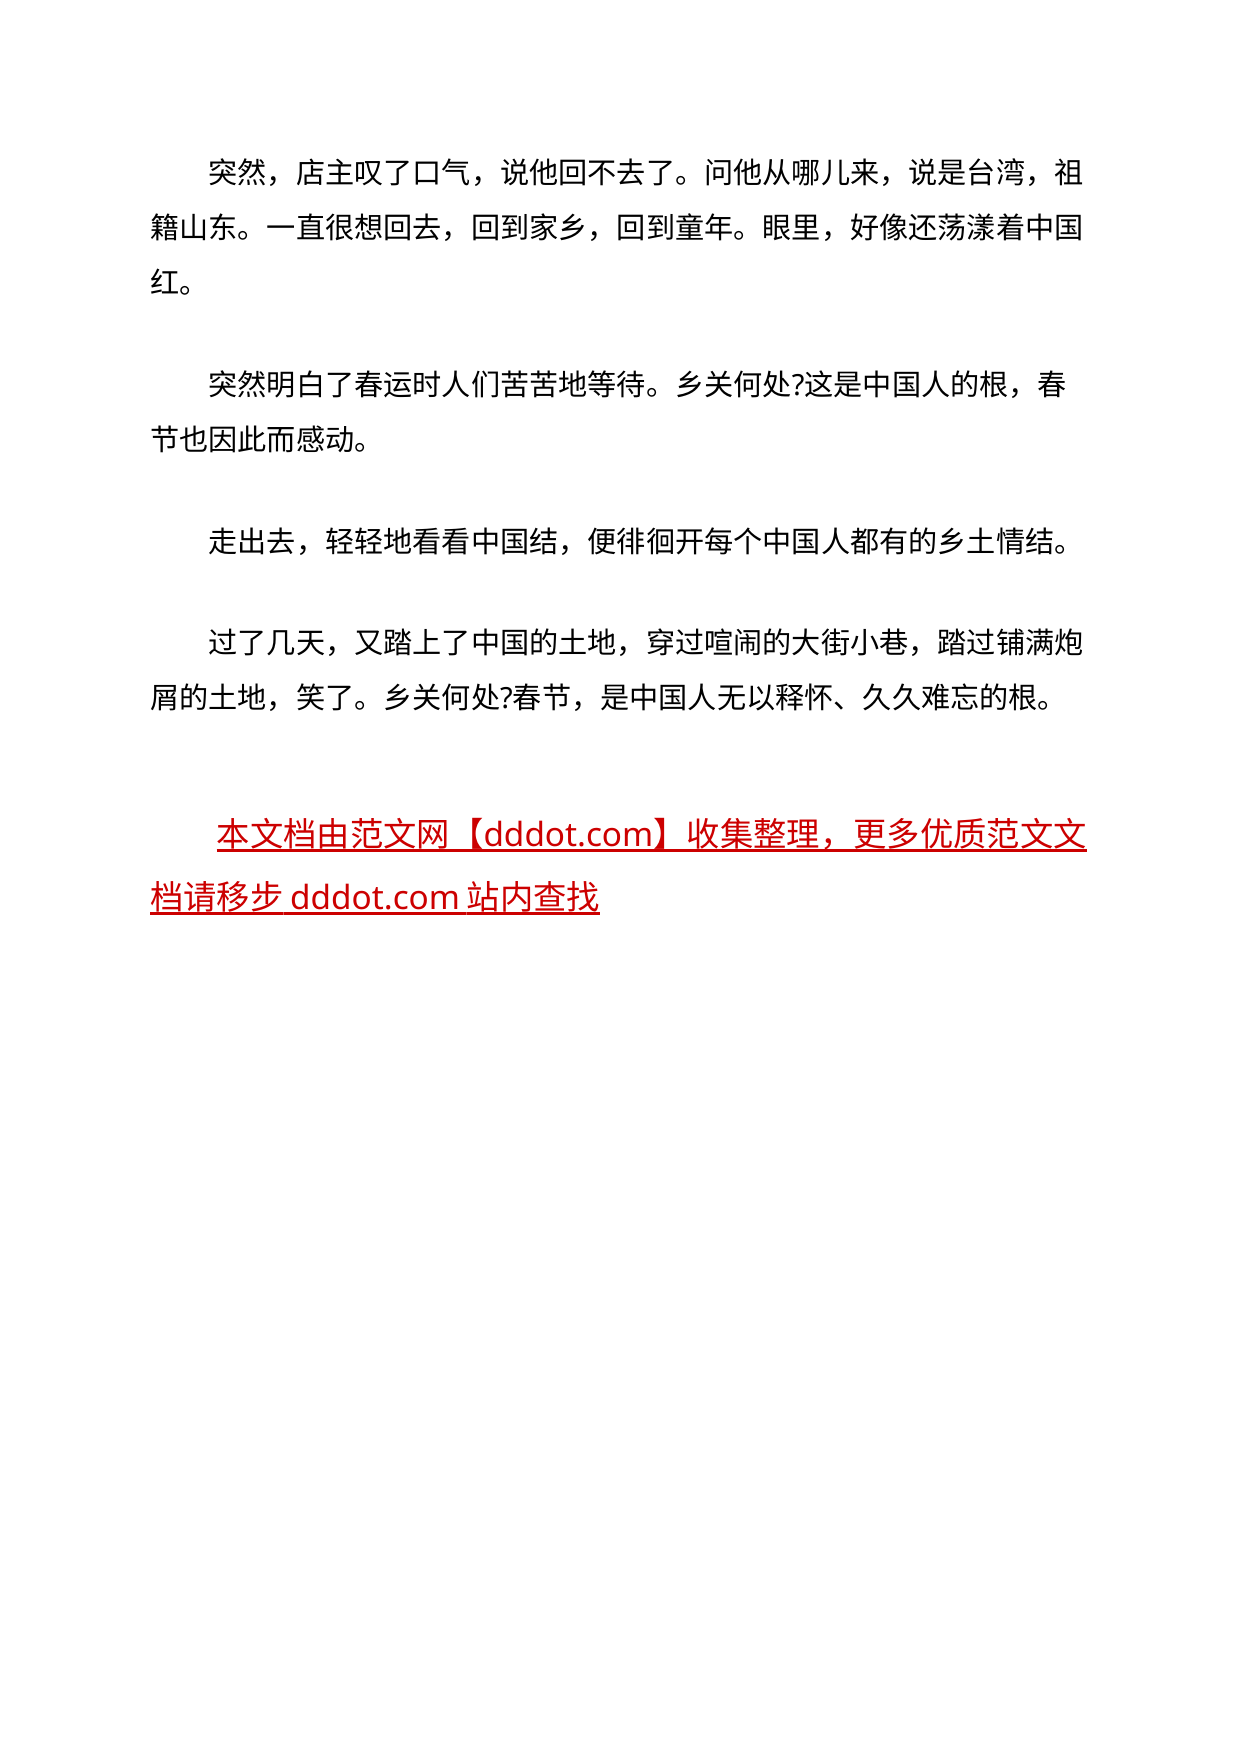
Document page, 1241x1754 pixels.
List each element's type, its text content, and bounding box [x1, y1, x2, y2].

text 突然，店主叹了口气，说他回不去了。问他从哪儿来，说是台湾，祖籍山东。一直很想回去，回到家乡，回到童年。眼里，好像还荡漾着中国红。 [150, 150, 1090, 302]
text 突然明白了春运时人们苦苦地等待。乡关何处?这是中国人的根，春节也因此而感动。 [150, 362, 1090, 459]
text 走出去，轻轻地看看中国结，便徘徊开每个中国人都有的乡土情结。 [150, 518, 1090, 561]
text 本文档由范文网【dddot.com】收集整理，更多优质范文文档请移步dddot.com站内查找 [150, 808, 1090, 919]
text 过了几天，又踏上了中国的土地，穿过喧闹的大街小巷，踏过铺满炮屑的土地，笑了。乡关何处?春节，是中国人无以释怀、久久难忘的根。 [150, 620, 1090, 717]
